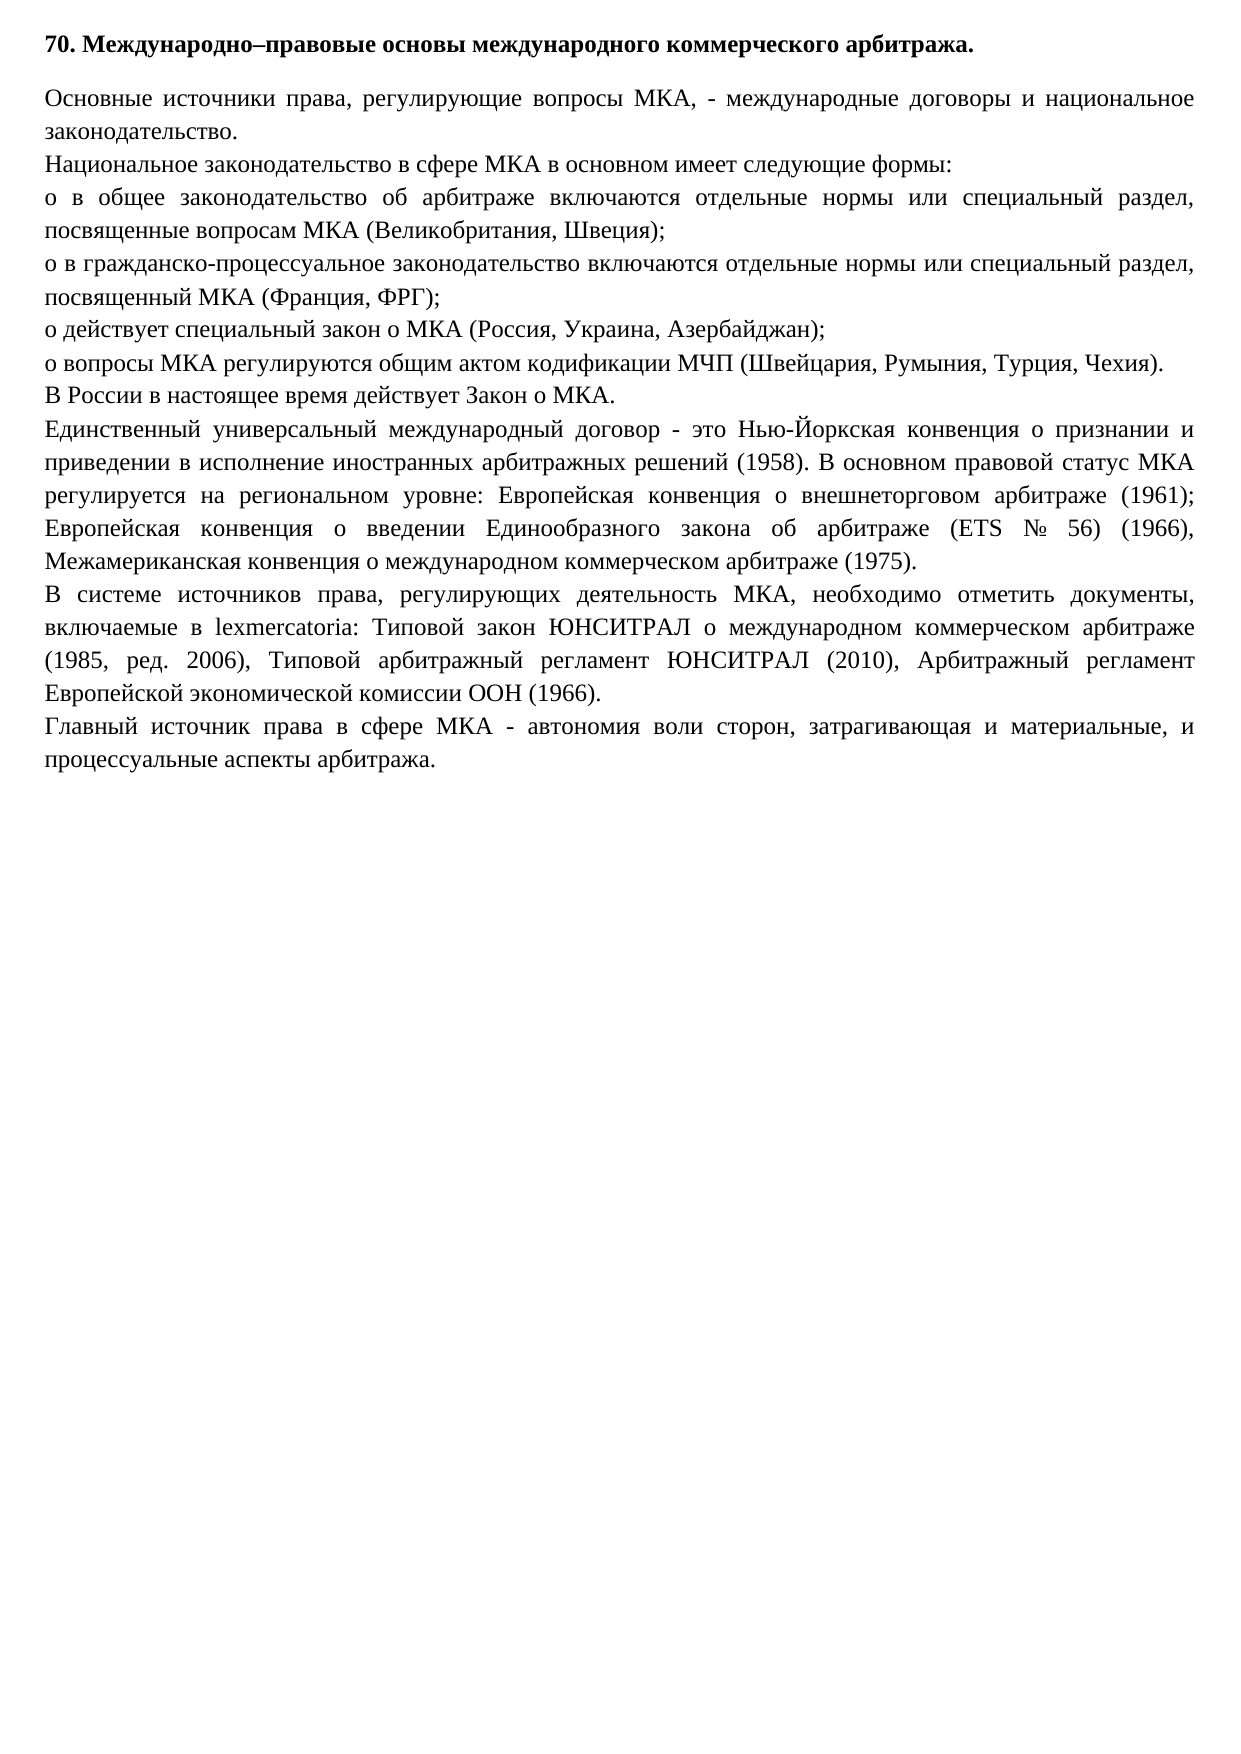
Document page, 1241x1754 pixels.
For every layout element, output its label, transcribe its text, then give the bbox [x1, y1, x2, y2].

text Единственный универсальный международный договор - это Нью-Йоркская конвенция о признании и приведении в исполнение иностранных арбитражных решений (1958). В основном правовой статус МКА регулируется на региональном уровне: Европейская конвенция о внешнеторговом арбитраже (1961); Европейская конвенция о введении Единообразного закона об арбитраже (ETS № 56) (1966), Межамериканская конвенция о международном коммерческом арбитраже (1975). [44, 414, 1196, 574]
text Основные источники права, регулирующие вопросы МКА, - международные договоры и национальное законодательство. [44, 83, 1196, 145]
text Главный источник права в сфере МКА - автономия воли сторон, затрагивающая и материальные, и процессуальные аспекты арбитража. [44, 711, 1196, 773]
text В России в настоящее время действует Закон о МКА. [44, 381, 1196, 409]
text o действует специальный закон о МКА (Россия, Украина, Азербайджан); [44, 314, 1196, 343]
text o в гражданско-процессуальное законодательство включаются отдельные нормы или специальный раздел, посвященный МКА (Франция, ФРГ); [44, 248, 1196, 310]
text 70. Международно–правовые основы международного коммерческого арбитража. [44, 29, 1196, 58]
text o вопросы МКА регулируются общим актом кодификации МЧП (Швейцария, Румыния, Турция, Чехия). [44, 348, 1196, 376]
text В системе источников права, регулирующих деятельность МКА, необходимо отметить документы, включаемые в lexmercatoria: Типовой закон ЮНСИТРАЛ о международном коммерческом арбитраже (1985, ред. 2006), Типовой арбитражный регламент ЮНСИТРАЛ (2010), Арбитражный регламент Европейской экономической комиссии ООН (1966). [44, 579, 1196, 707]
text Национальное законодательство в сфере МКА в основном имеет следующие формы: [44, 149, 1196, 178]
text o в общее законодательство об арбитраже включаются отдельные нормы или специальный раздел, посвященные вопросам МКА (Великобритания, Швеция); [44, 182, 1196, 244]
